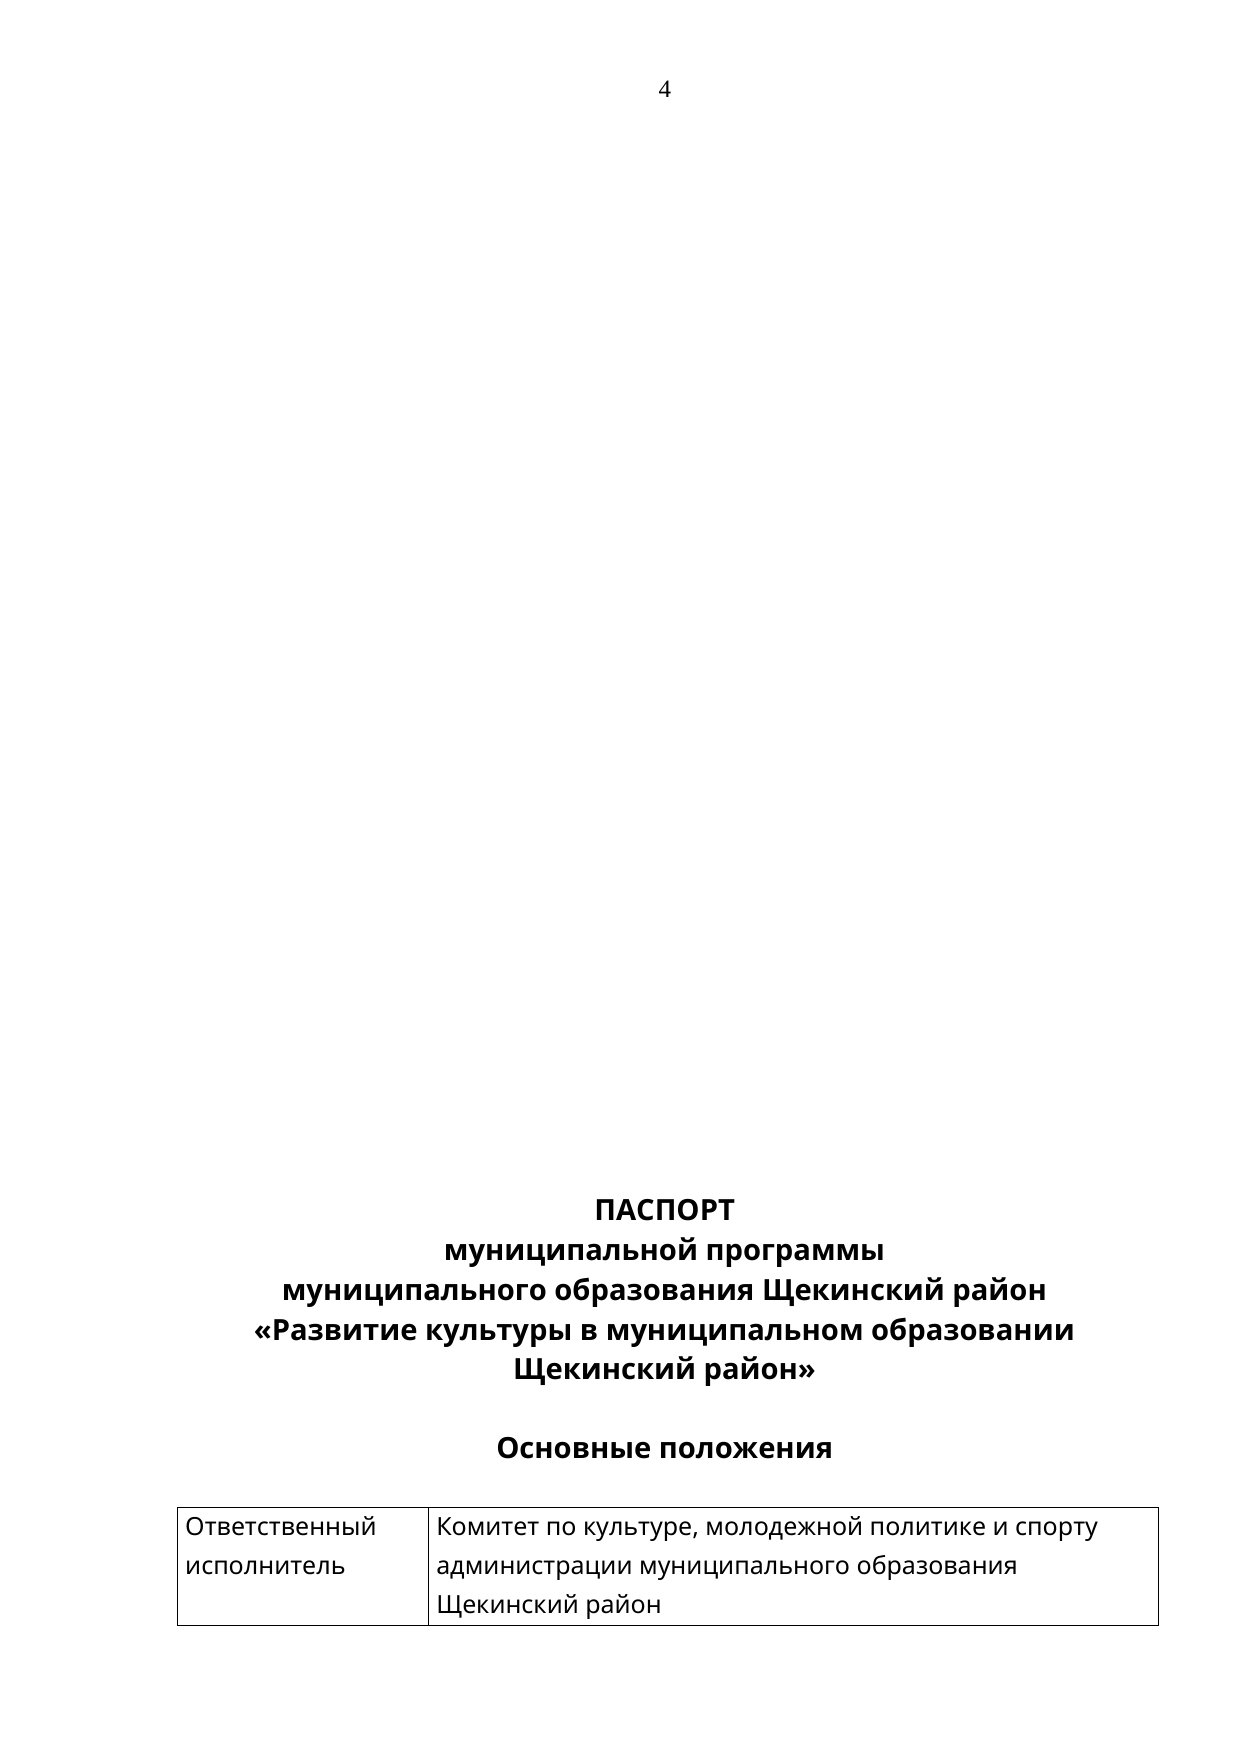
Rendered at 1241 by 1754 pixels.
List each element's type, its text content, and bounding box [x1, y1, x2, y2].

table_header Комитет по культуре, молодежной политике и спорту администрации муниципального образования Щекинский район [429, 1508, 1158, 1625]
text муниципального образования Щекинский район [177, 1269, 1152, 1309]
text Основные положения [177, 1428, 1152, 1467]
text ПАСПОРТ [177, 1190, 1152, 1229]
table_header Ответственный исполнитель [178, 1508, 428, 1625]
text муниципальной программы [177, 1229, 1152, 1269]
text «Развитие культуры в муниципальном образовании Щекинский район» [177, 1309, 1152, 1388]
